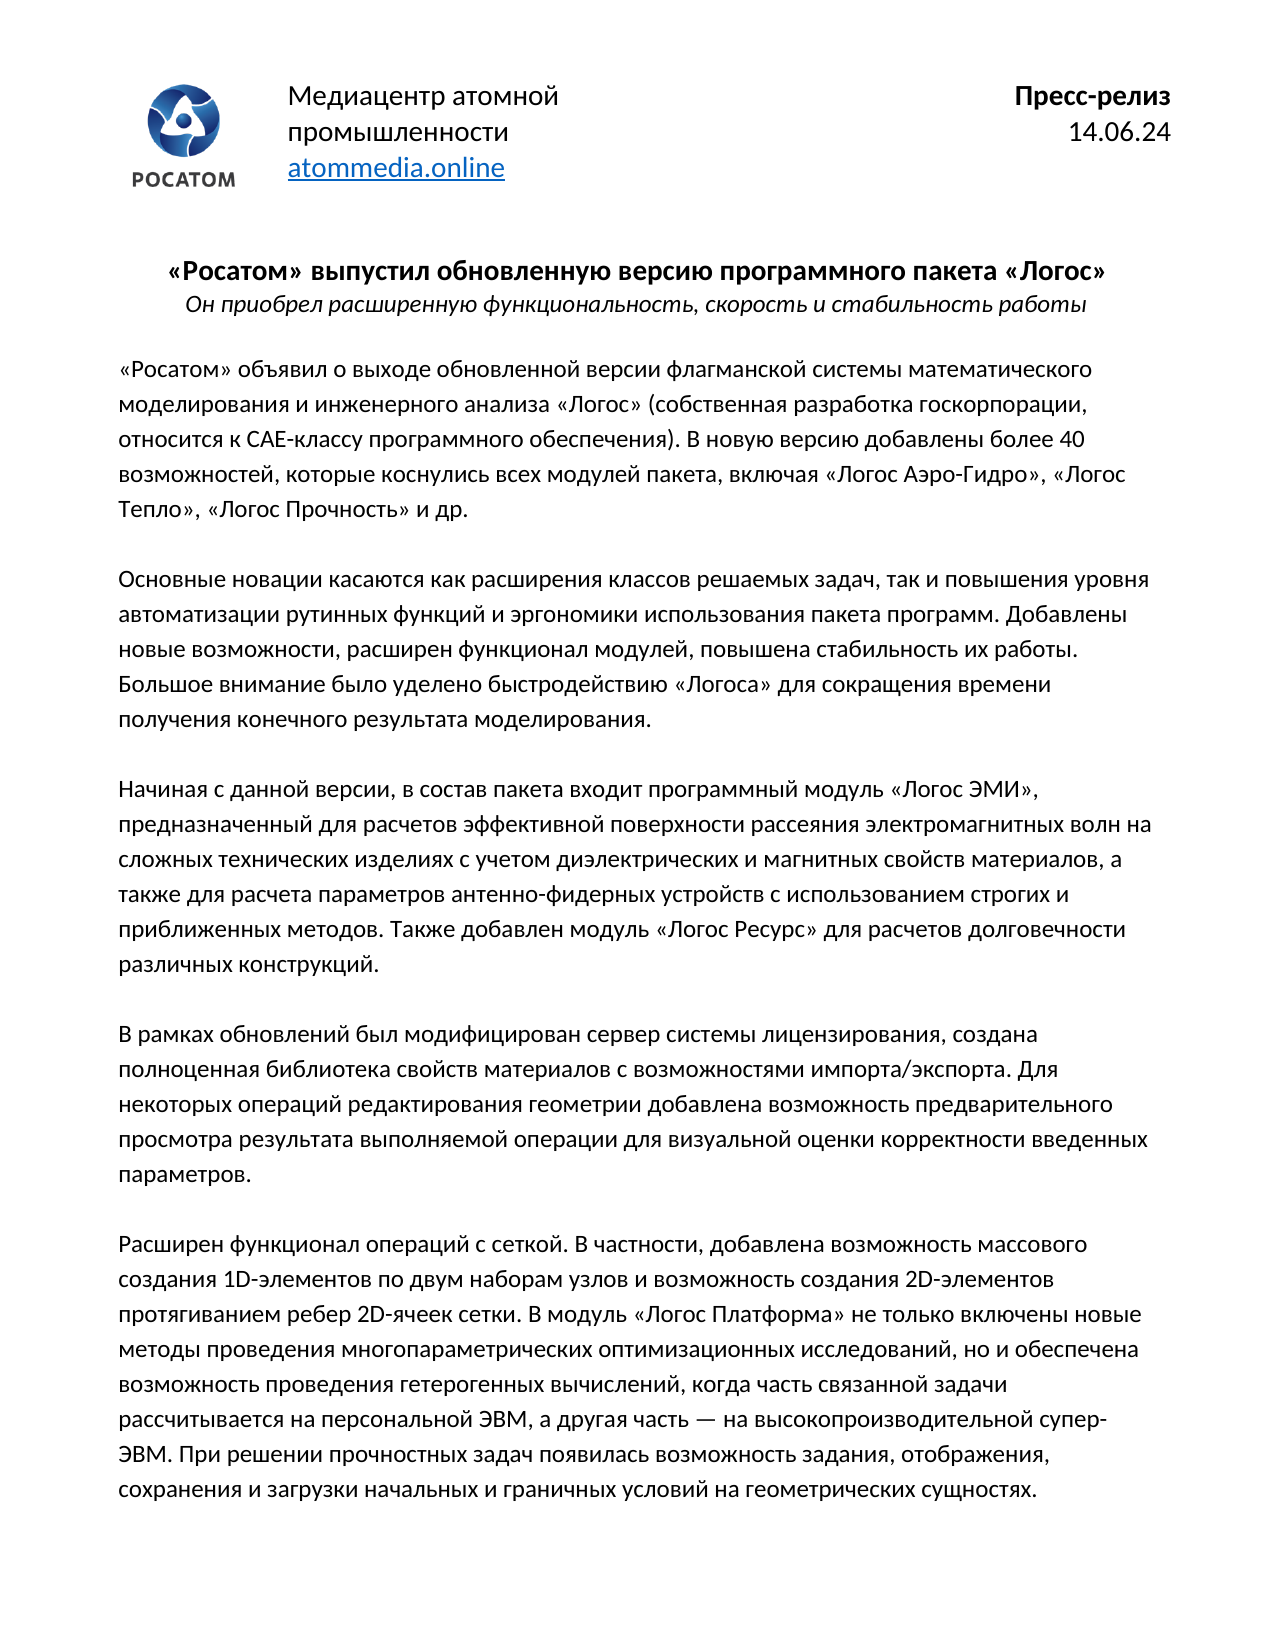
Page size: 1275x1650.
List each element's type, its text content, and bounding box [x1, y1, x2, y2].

text Начиная с данной версии, в состав пакета входит программный модуль «Логос ЭМИ», предназначенный для расчетов эффективной поверхности рассеяния электромагнитных волн на сложных технических изделиях с учетом диэлектрических и магнитных свойств материалов, а также для расчета параметров антенно-фидерных устройств с использованием строгих и приближенных методов. Также добавлен модуль «Логос Ресурс» для расчетов долговечности различных конструкций. [118, 774, 1157, 979]
picture [132, 84, 235, 187]
text В рамках обновлений был модифицирован сервер системы лицензирования, создана полноценная библиотека свойств материалов с возможностями импорта/экспорта. Для некоторых операций редактирования геометрии добавлена возможность предварительного просмотра результата выполняемой операции для визуальной оценки корректности введенных параметров. [118, 1019, 1157, 1189]
table_header Медиацентр атомной промышленности atommedia.online [276, 78, 705, 222]
text «Росатом» объявил о выходе обновленной версии флагманской системы математического моделирования и инженерного анализа «Логос» (собственная разработка госкорпорации, относится к САЕ-классу программного обеспечения). В новую версию добавлены более 40 возможностей, которые коснулись всех модулей пакета, включая «Логос Аэро-Гидро», «Логос Тепло», «Логос Прочность» и др. [118, 354, 1157, 524]
table_header [118, 78, 276, 222]
text Он приобрел расширенную функциональность, скорость и стабильность работы [118, 288, 1157, 319]
text Расширен функционал операций с сеткой. В частности, добавлена возможность массового создания 1D-элементов по двум наборам узлов и возможность создания 2D-элементов протягиванием ребер 2D-ячеек сетки. В модуль «Логос Платформа» не только включены новые методы проведения многопараметрических оптимизационных исследований, но и обеспечена возможность проведения гетерогенных вычислений, когда часть связанной задачи рассчитывается на персональной ЭВМ, а другая часть — на высокопроизводительной супер-ЭВМ. При решении прочностных задач появилась возможность задания, отображения, сохранения и загрузки начальных и граничных условий на геометрических сущностях. [118, 1229, 1157, 1504]
text Основные новации касаются как расширения классов решаемых задач, так и повышения уровня автоматизации рутинных функций и эргономики использования пакета программ. Добавлены новые возможности, расширен функционал модулей, повышена стабильность их работы. Большое внимание было уделено быстродействию «Логоса» для сокращения времени получения конечного результата моделирования. [118, 564, 1157, 734]
table_header Пресс-релиз 14.06.24 [705, 78, 1240, 222]
text «Росатом» выпустил обновленную версию программного пакета «Логос» [118, 252, 1157, 288]
